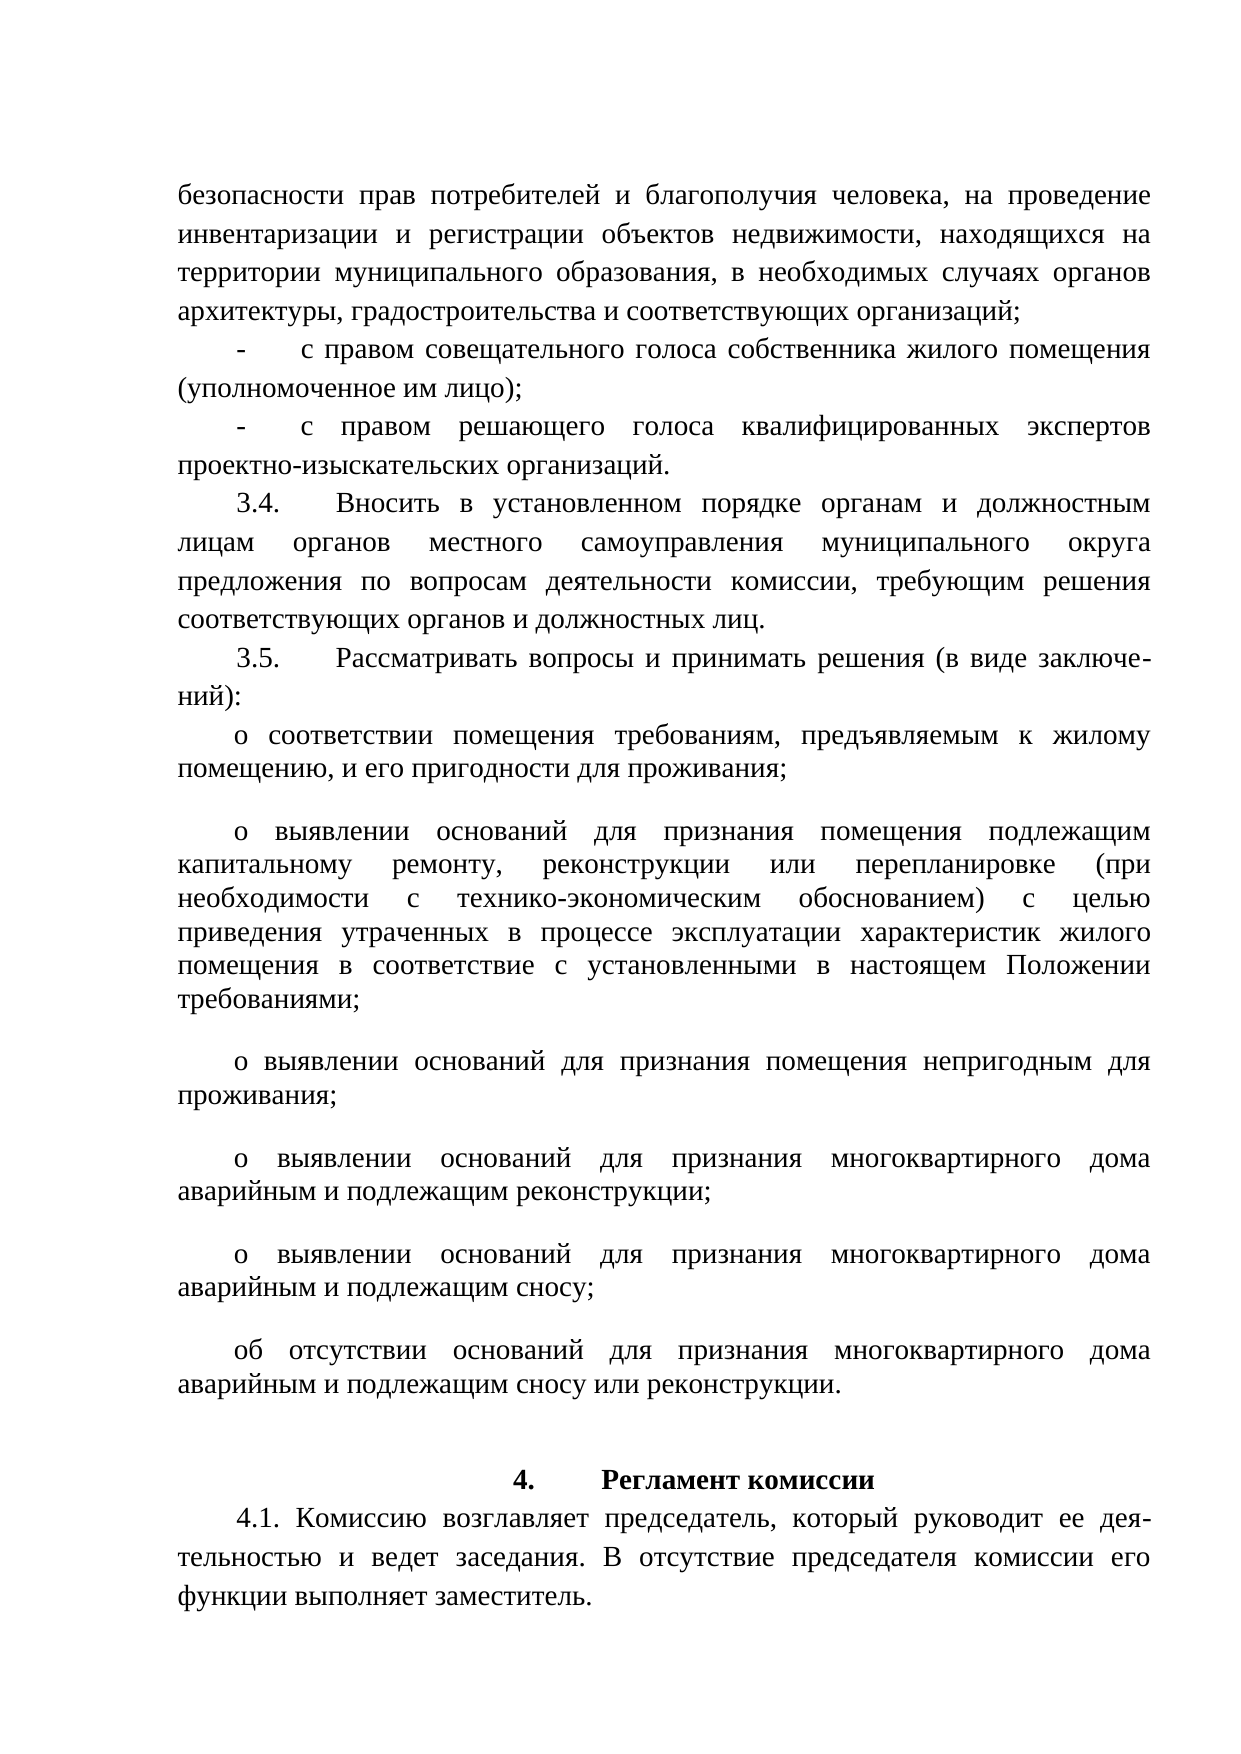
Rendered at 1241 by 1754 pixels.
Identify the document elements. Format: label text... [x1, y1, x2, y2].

list с правом решающего голоса квалифицированных экспертов проектно-изыскательских организаций. [177, 408, 1152, 481]
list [177, 177, 1152, 326]
text 4.1. Комиссию возглавляет председатель, который руководит ее деятельностью и ведет заседания. В отсутствие председателя комиссии его функции выполняет заместитель. [177, 1501, 1152, 1611]
text об отсутствии оснований для признания многоквартирного дома аварийным и подлежащим сносу или реконструкции. [177, 1332, 1152, 1399]
text о выявлении оснований для признания помещения непригодным для проживания; [177, 1043, 1152, 1111]
text о выявлении оснований для признания помещения подлежащим капитальному ремонту, реконструкции или перепланировке (при необходимости с технико-экономическим обоснованием) с целью приведения утраченных в процессе эксплуатации характеристик жилого помещения в соответствие с установленными в настоящем Положении требованиями; [177, 813, 1152, 1014]
list Рассматривать вопросы и принимать решения (в виде заключений): [177, 640, 1152, 712]
text о соответствии помещения требованиям, предъявляемым к жилому помещению, и его пригодности для проживания; [177, 717, 1152, 784]
list Вносить в установленном порядке органам и должностным лицам органов местного самоуправления муниципального округа предложения по вопросам деятельности комиссии, требующим решения соответствующих органов и должностных лиц. [177, 486, 1152, 635]
list с правом совещательного голоса собственника жилого помещения (уполномоченное им лицо); [177, 331, 1152, 403]
text о выявлении оснований для признания многоквартирного дома аварийным и подлежащим реконструкции; [177, 1140, 1152, 1207]
text о выявлении оснований для признания многоквартирного дома аварийным и подлежащим сносу; [177, 1236, 1152, 1303]
list Регламент комиссии [236, 1462, 1152, 1496]
